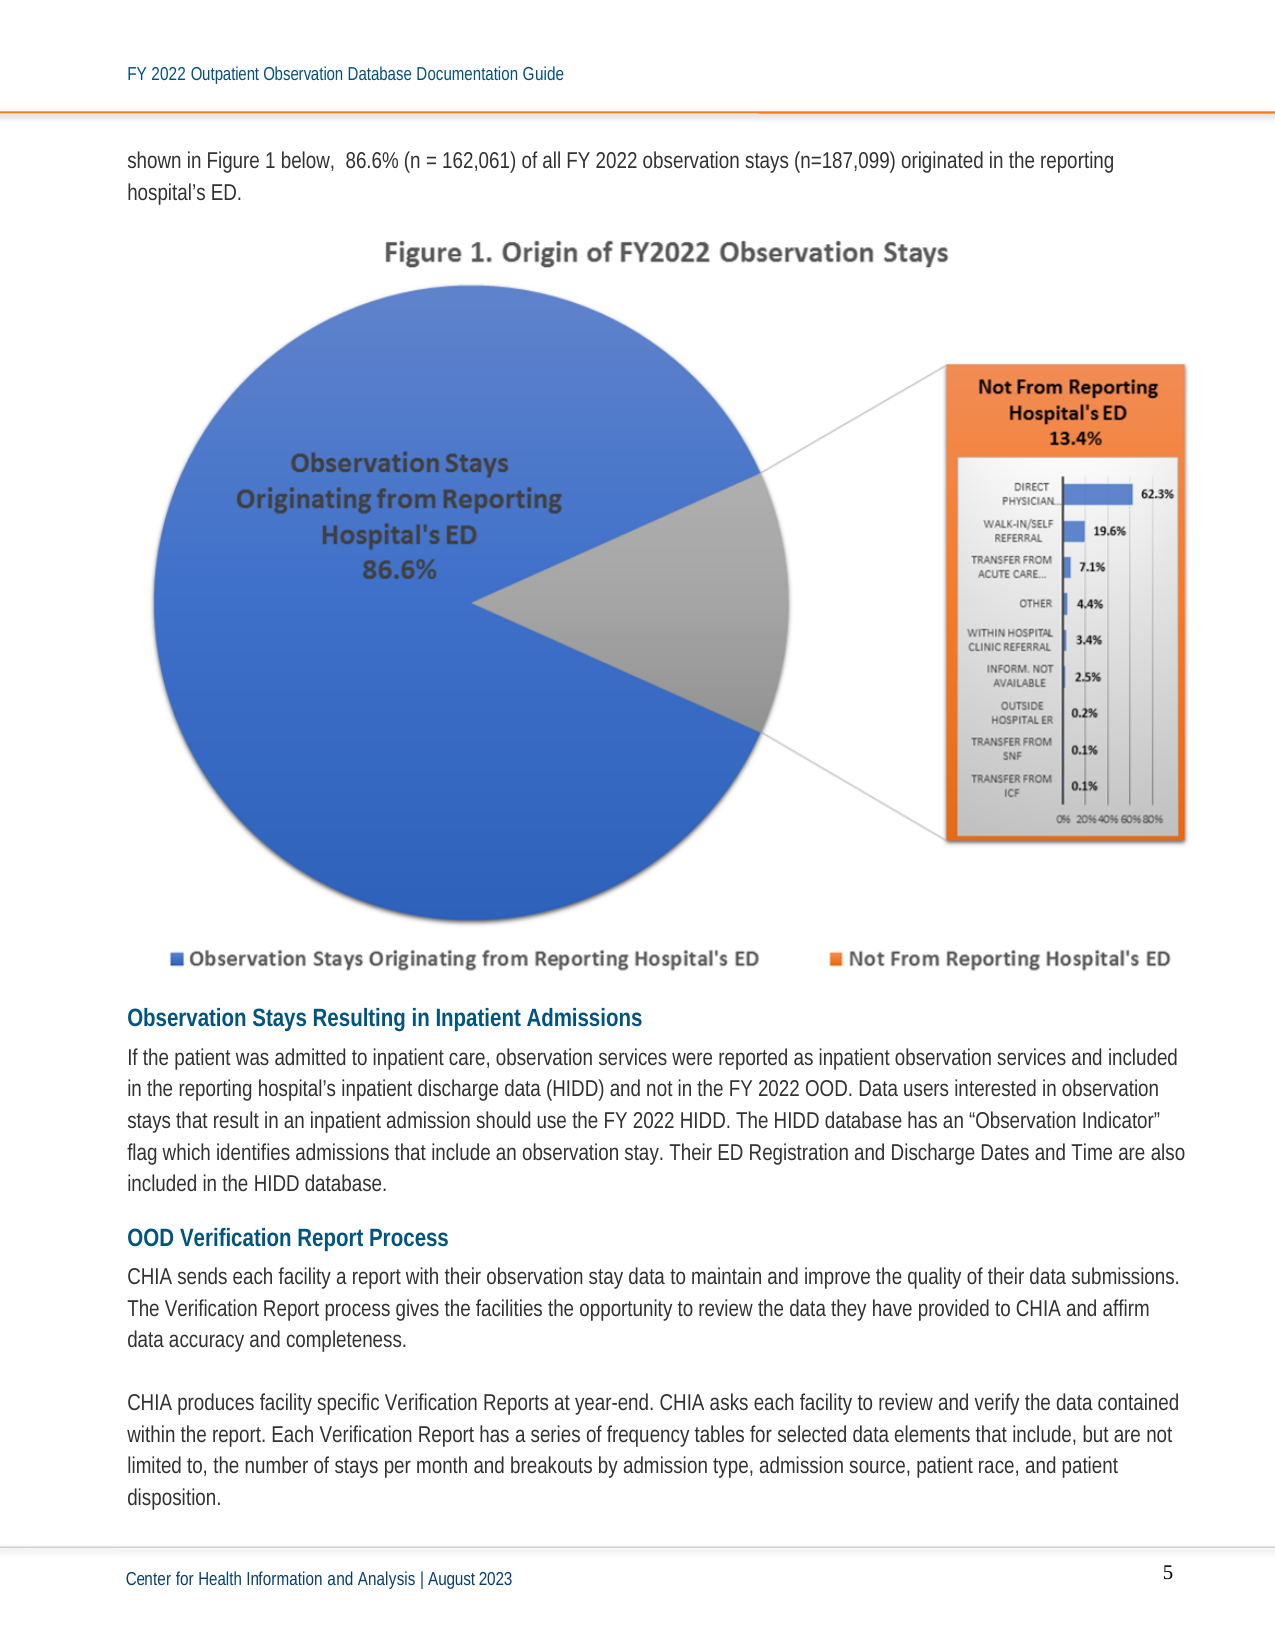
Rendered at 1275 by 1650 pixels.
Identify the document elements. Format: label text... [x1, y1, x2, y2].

text If the patient was admitted to inpatient care, observation services were reported as inpatient observation services and included in the reporting hospital’s inpatient discharge data (HIDD) and not in the FY 2022 OOD. Data users interested in observation stays that result in an inpatient admission should use the FY 2022 HIDD. The HIDD database has an “Observation Indicator” flag which identifies admissions that include an observation stay. Their ED Registration and Discharge Dates and Time are also included in the HIDD database. [127, 1044, 1186, 1196]
text CHIA produces facility specific Verification Reports at year-end. CHIA asks each facility to review and verify the data contained within the report. Each Verification Report has a series of frequency tables for selected data elements that include, but are not limited to, the number of stays per month and breakouts by admission type, admission source, patient race, and patient disposition. [127, 1389, 1186, 1510]
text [127, 147, 1186, 205]
text CHIA sends each facility a report with their observation stay data to maintain and improve the quality of their data submissions. The Verification Report process gives the facilities the opportunity to review the data they have provided to CHIA and affirm data accuracy and completeness. [127, 1263, 1186, 1353]
text OOD Verification Report Process [127, 1222, 1214, 1251]
picture [127, 231, 1215, 977]
text Observation Stays Resulting in Inpatient Admissions [127, 1003, 1214, 1032]
